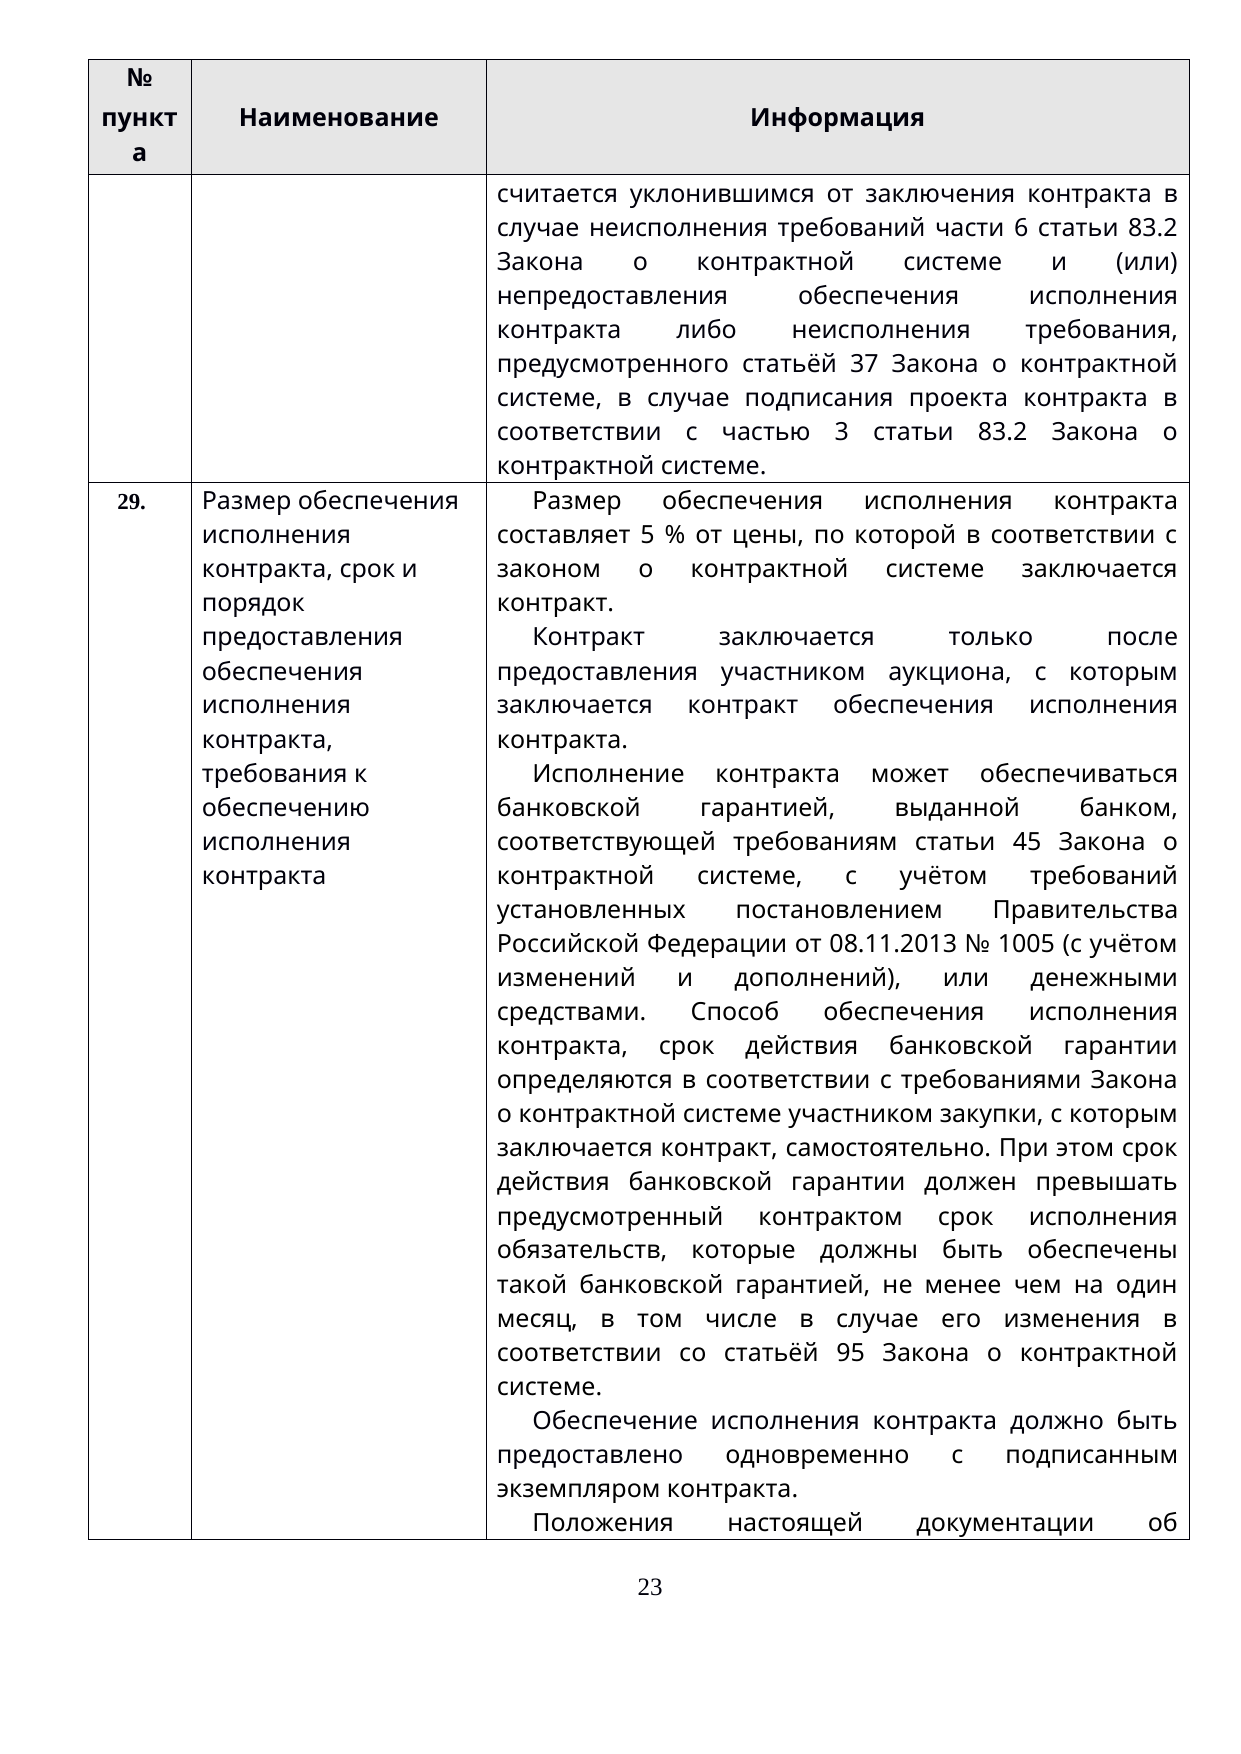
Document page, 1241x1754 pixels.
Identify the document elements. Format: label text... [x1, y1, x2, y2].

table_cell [487, 483, 1189, 1539]
table_cell [89, 483, 191, 1539]
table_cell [192, 175, 486, 482]
table_header № пункта [89, 60, 191, 174]
table_cell [89, 175, 191, 482]
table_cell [192, 483, 486, 1539]
table_header Информация [487, 60, 1189, 174]
table_header Наименование [192, 60, 486, 174]
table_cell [487, 175, 1189, 482]
